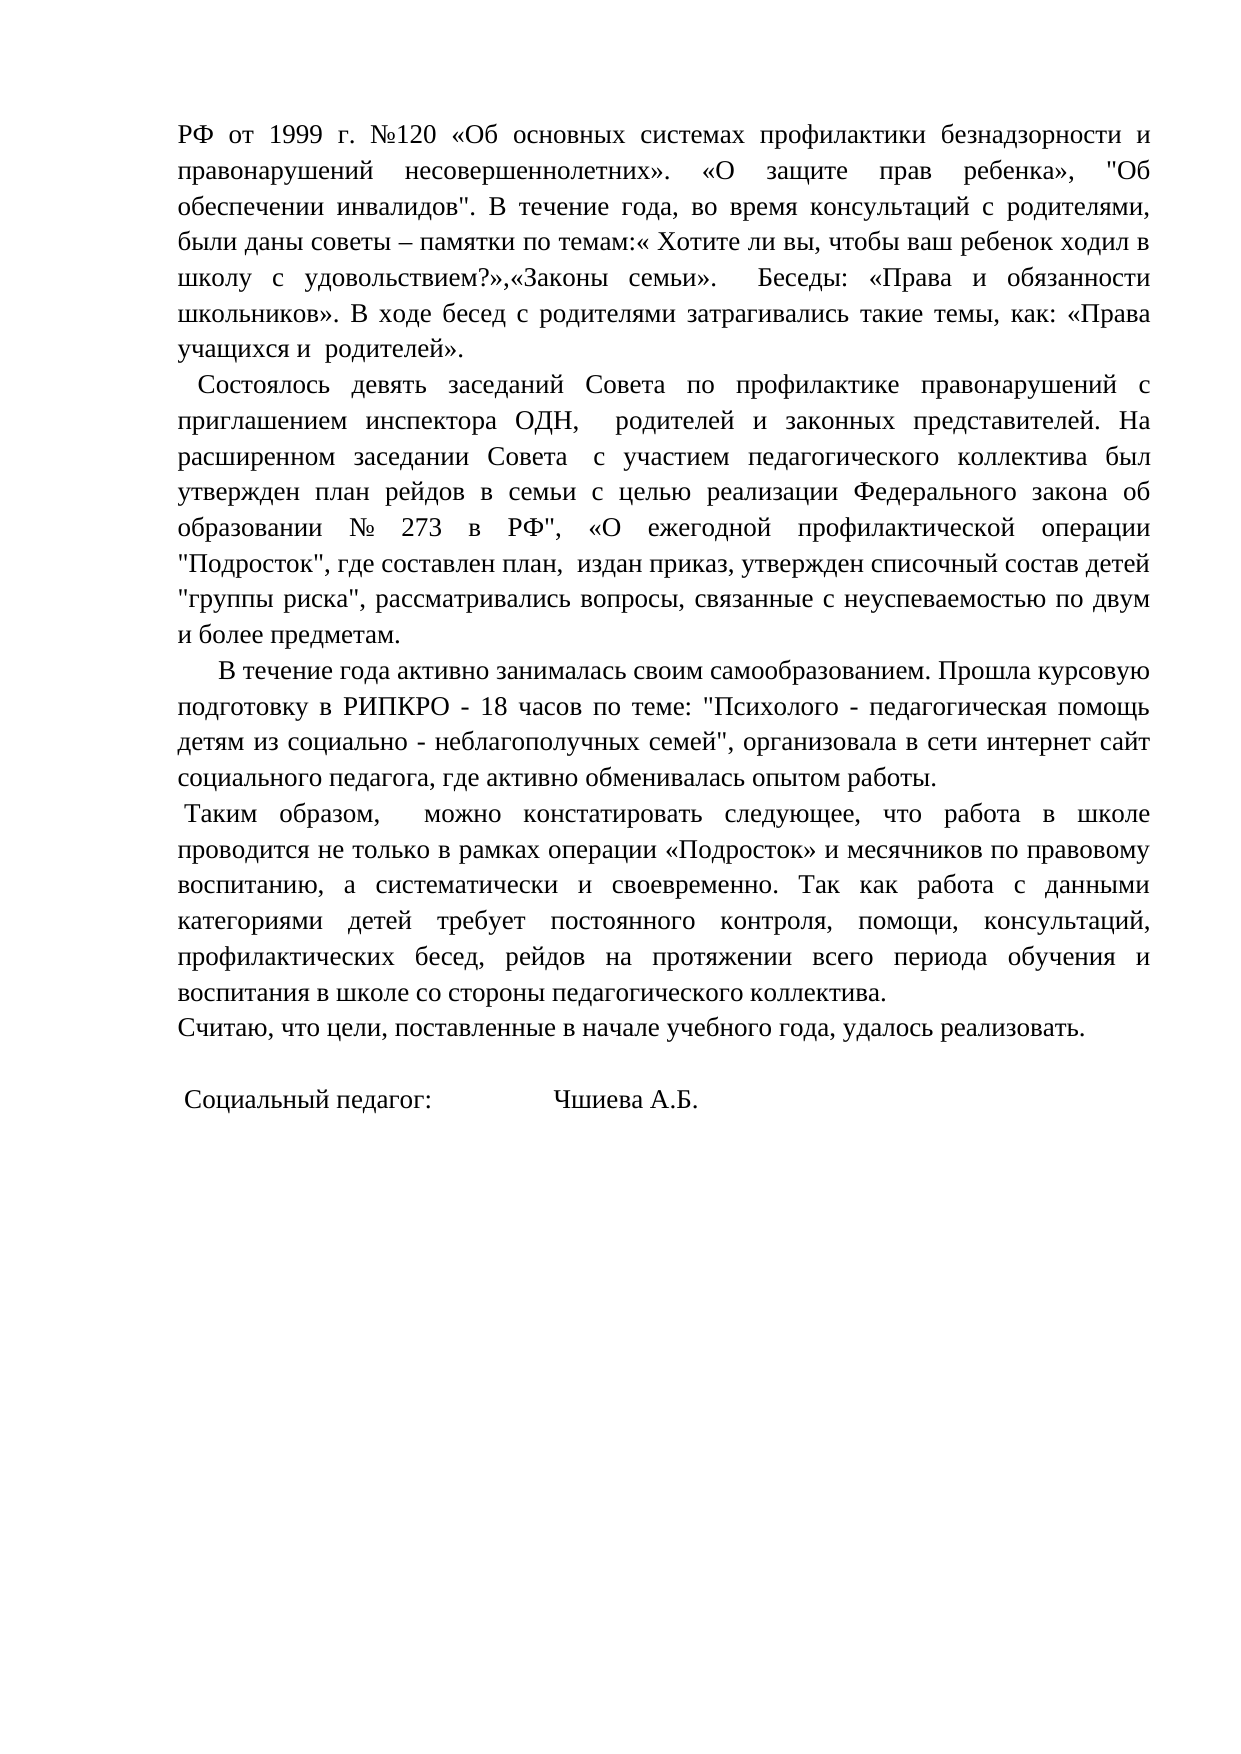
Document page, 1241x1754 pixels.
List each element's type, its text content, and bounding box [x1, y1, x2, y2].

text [177, 118, 1152, 364]
text Таким образом, можно констатировать следующее, что работа в школе проводится не только в рамках операции «Подросток» и месячников по правовому воспитанию, а систематически и своевременно. Так как работа с данными категориями детей требует постоянного контроля, помощи, консультаций, профилактических бесед, рейдов на протяжении всего периода обучения и воспитания в школе со стороны педагогического коллектива. [177, 797, 1152, 1007]
text В течение года активно занималась своим самообразованием. Прошла курсовую подготовку в РИПКРО - 18 часов по теме: "Психолого - педагогическая помощь детям из социально - неблагополучных семей", организовала в сети интернет сайт социального педагога, где активно обменивалась опытом работы. [177, 654, 1152, 792]
text Считаю, что цели, поставленные в начале учебного года, удалось реализовать. [177, 1011, 1152, 1042]
text Состоялось девять заседаний Совета по профилактике правонарушений с приглашением инспектора ОДН, родителей и законных представителей. На расширенном заседании Совета с участием педагогического коллектива был утвержден план рейдов в семьи с целью реализации Федерального закона об образовании № 273 в РФ", «О ежегодной профилактической операции "Подросток", где составлен план, издан приказ, утвержден списочный состав детей "группы риска", рассматривались вопросы, связанные с неуспеваемостью по двум и более предметам. [177, 368, 1152, 649]
text Социальный педагог: Чшиева А.Б. [177, 1083, 1152, 1114]
